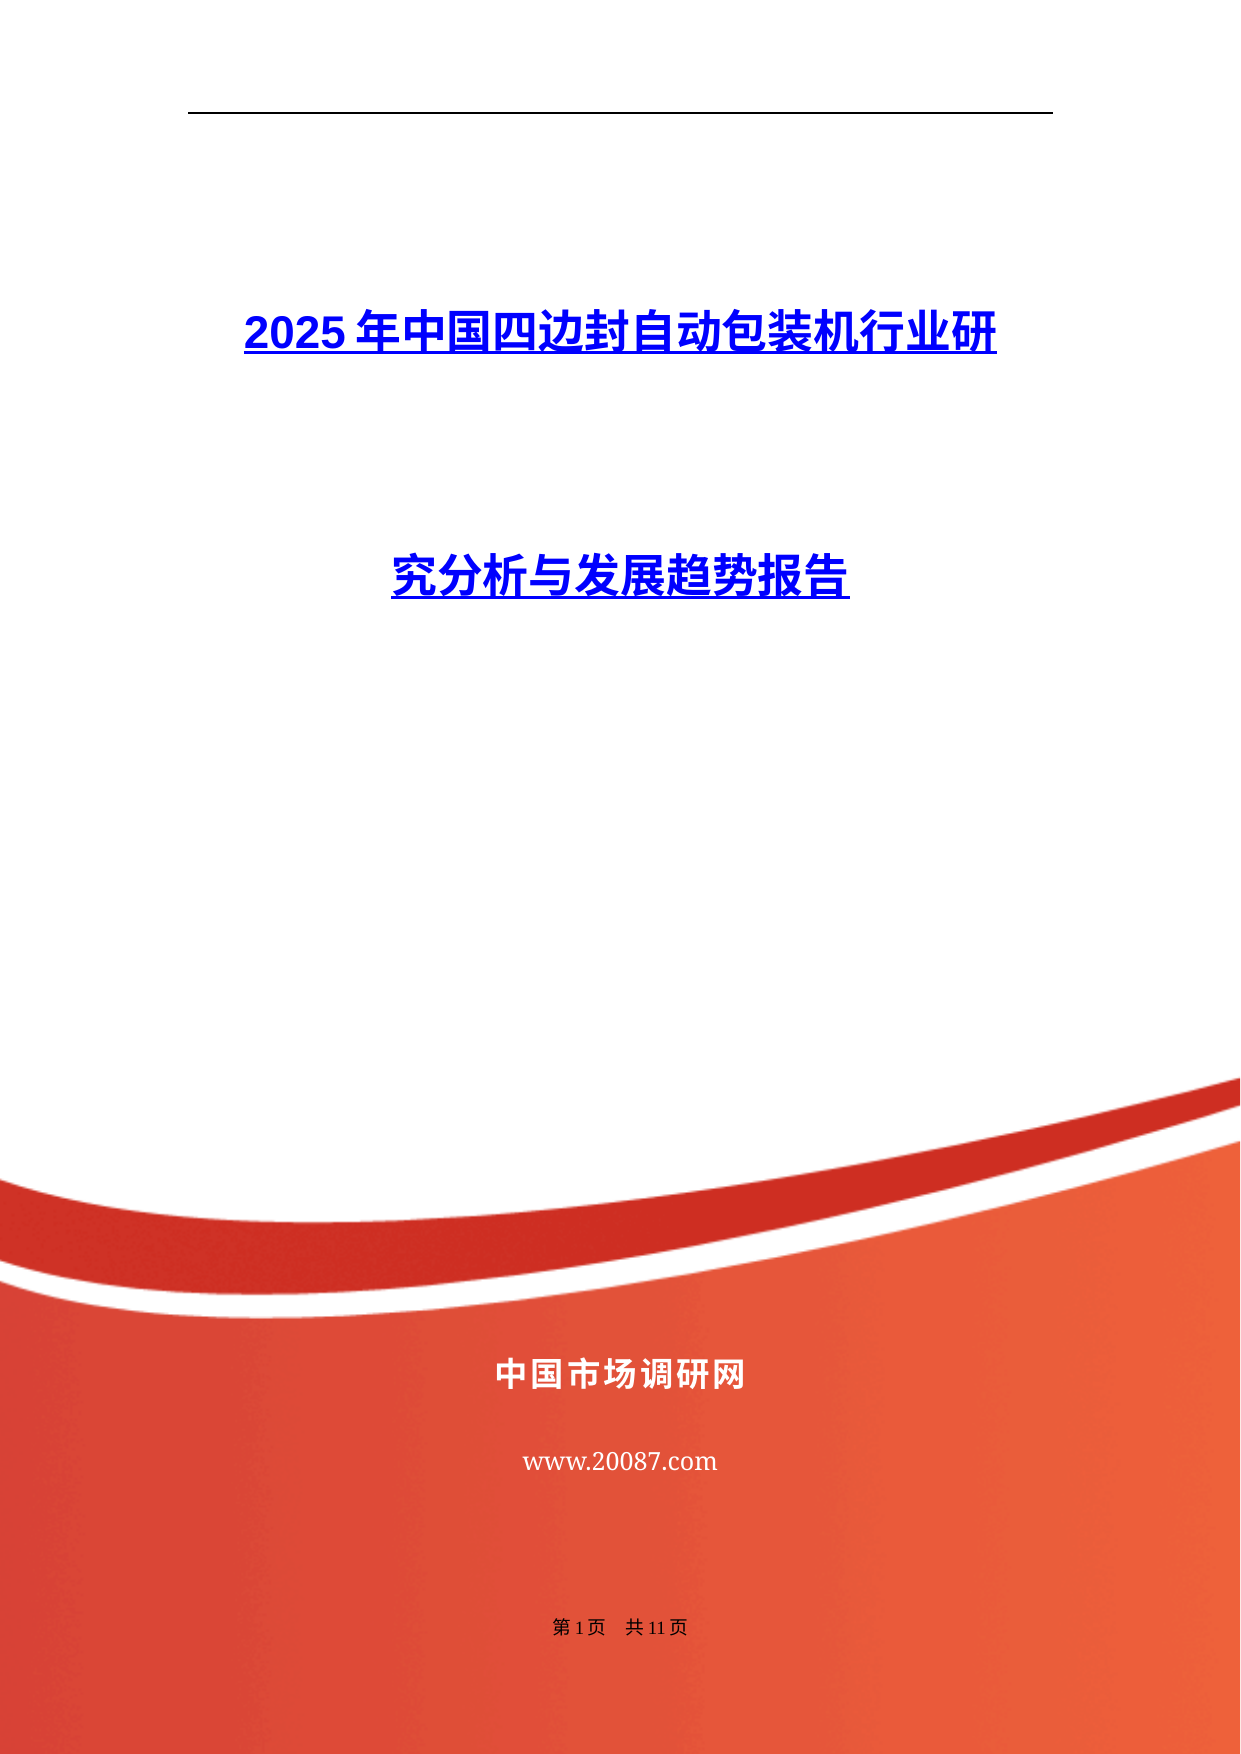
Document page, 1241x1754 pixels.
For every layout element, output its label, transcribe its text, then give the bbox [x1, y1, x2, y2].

text www.20087.com [187, 1428, 1053, 1493]
subtitle 中国市场调研网 [187, 1339, 1053, 1404]
table_header 2025年中国四边封自动包装机行业研究分析与发展趋势报告 [188, 207, 1053, 773]
picture [0, 1006, 1241, 1754]
